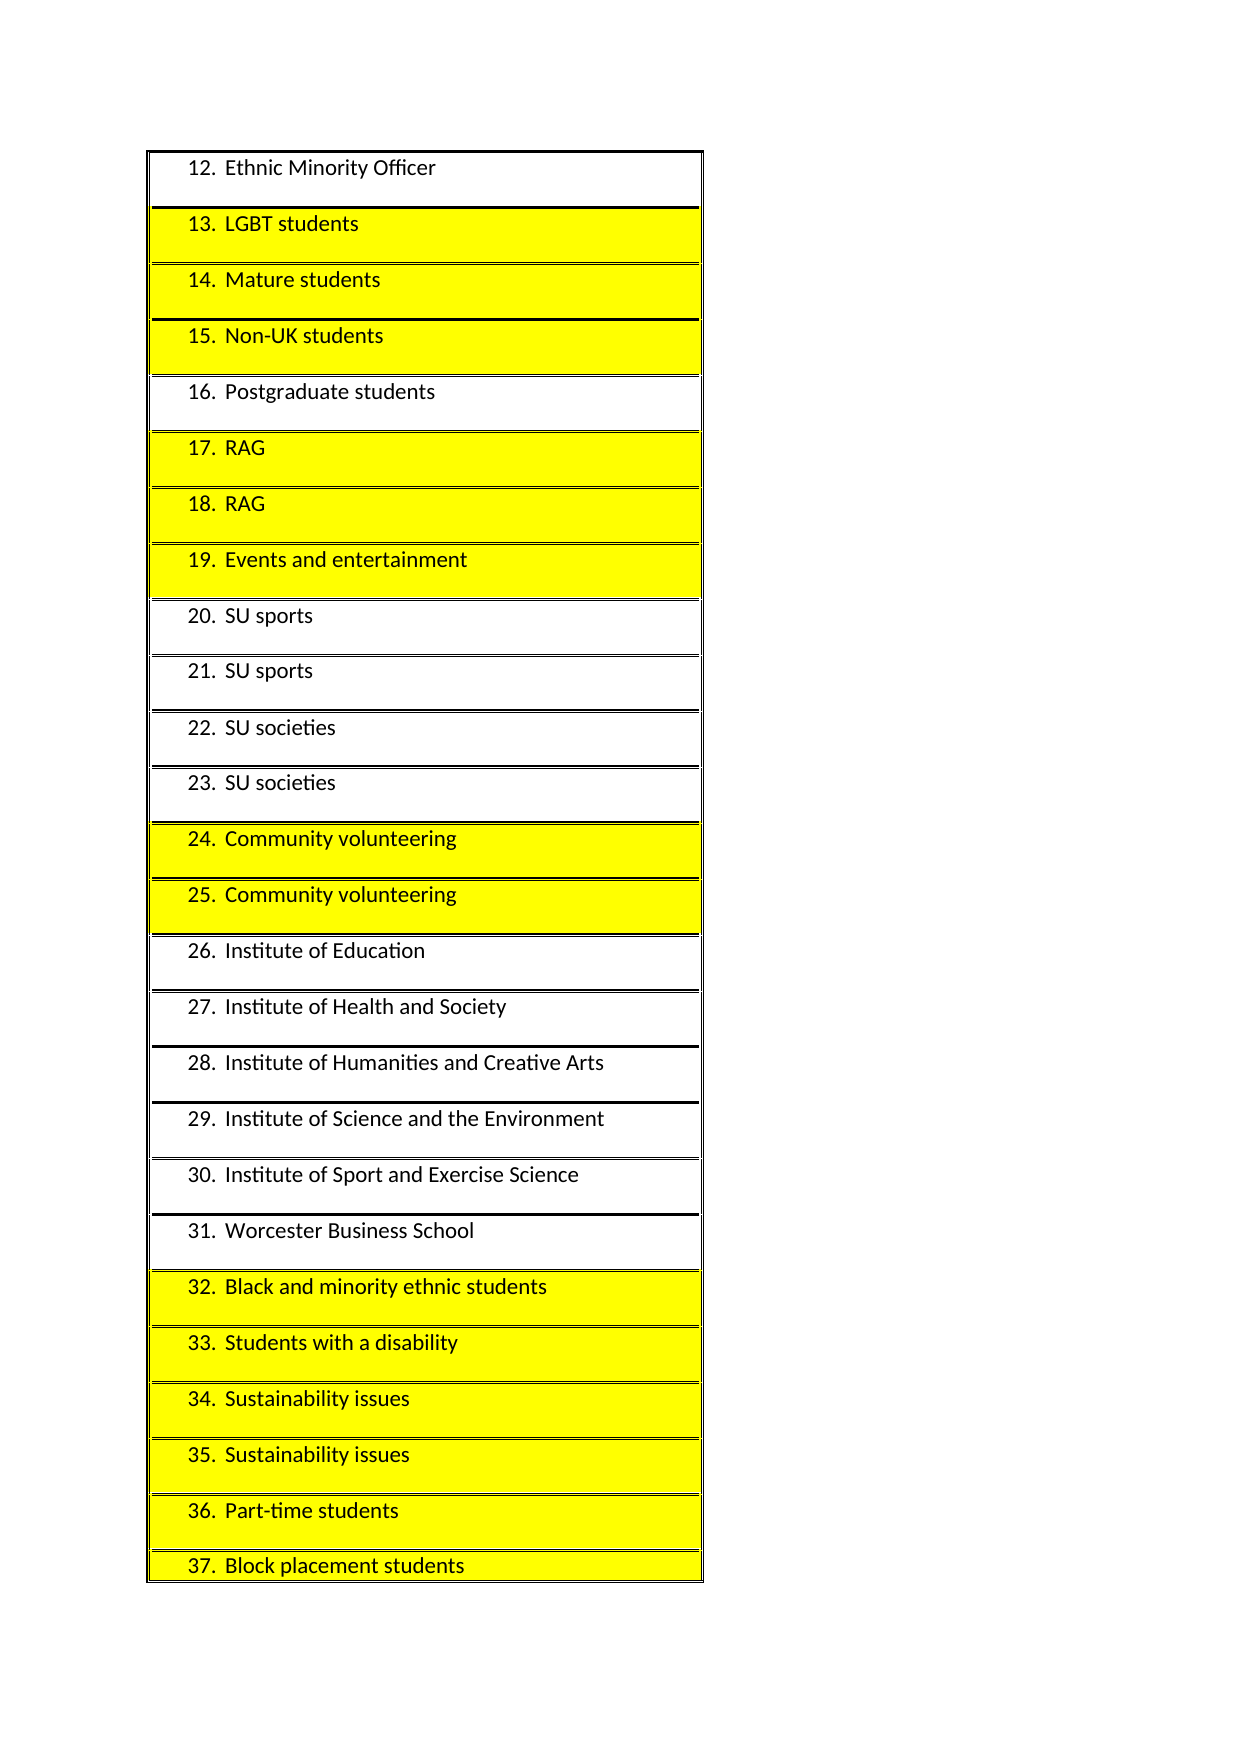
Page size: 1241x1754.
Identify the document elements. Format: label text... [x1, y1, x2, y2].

table_cell RAG [148, 486, 702, 542]
table_cell Institute of Science and the Environment [150, 1101, 701, 1157]
table_cell Institute of Education [150, 933, 701, 989]
table_cell LGBT students [150, 206, 701, 262]
table_cell RAG [148, 430, 702, 486]
table_cell Black and minority ethnic students [148, 1269, 702, 1325]
table_cell SU sports [150, 598, 701, 653]
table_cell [150, 1549, 701, 1580]
table_cell Institute of Health and Society [150, 989, 701, 1045]
table_cell SU sports [150, 654, 701, 709]
table_cell Sustainability issues [148, 1381, 702, 1437]
table_cell Postgraduate students [148, 374, 702, 430]
table_cell Institute of Humanities and Creative Arts [150, 1045, 701, 1101]
table_cell Mature students [148, 262, 702, 318]
table_cell SU societies [150, 765, 701, 821]
table_cell Non-UK students [148, 318, 702, 374]
table_cell SU societies [150, 709, 701, 765]
table_cell Worcester Business School [148, 1213, 702, 1269]
table_cell Community volunteering [150, 821, 701, 877]
table_cell Sustainability issues [148, 1437, 702, 1492]
table_cell Events and entertainment [148, 542, 702, 597]
table_cell Students with a disability [148, 1325, 702, 1381]
table_cell Part-time students [150, 1493, 701, 1548]
table_cell Institute of Sport and Exercise Science [148, 1157, 702, 1213]
table_cell Community volunteering [150, 877, 701, 933]
table_cell Ethnic Minority Officer [150, 153, 701, 206]
